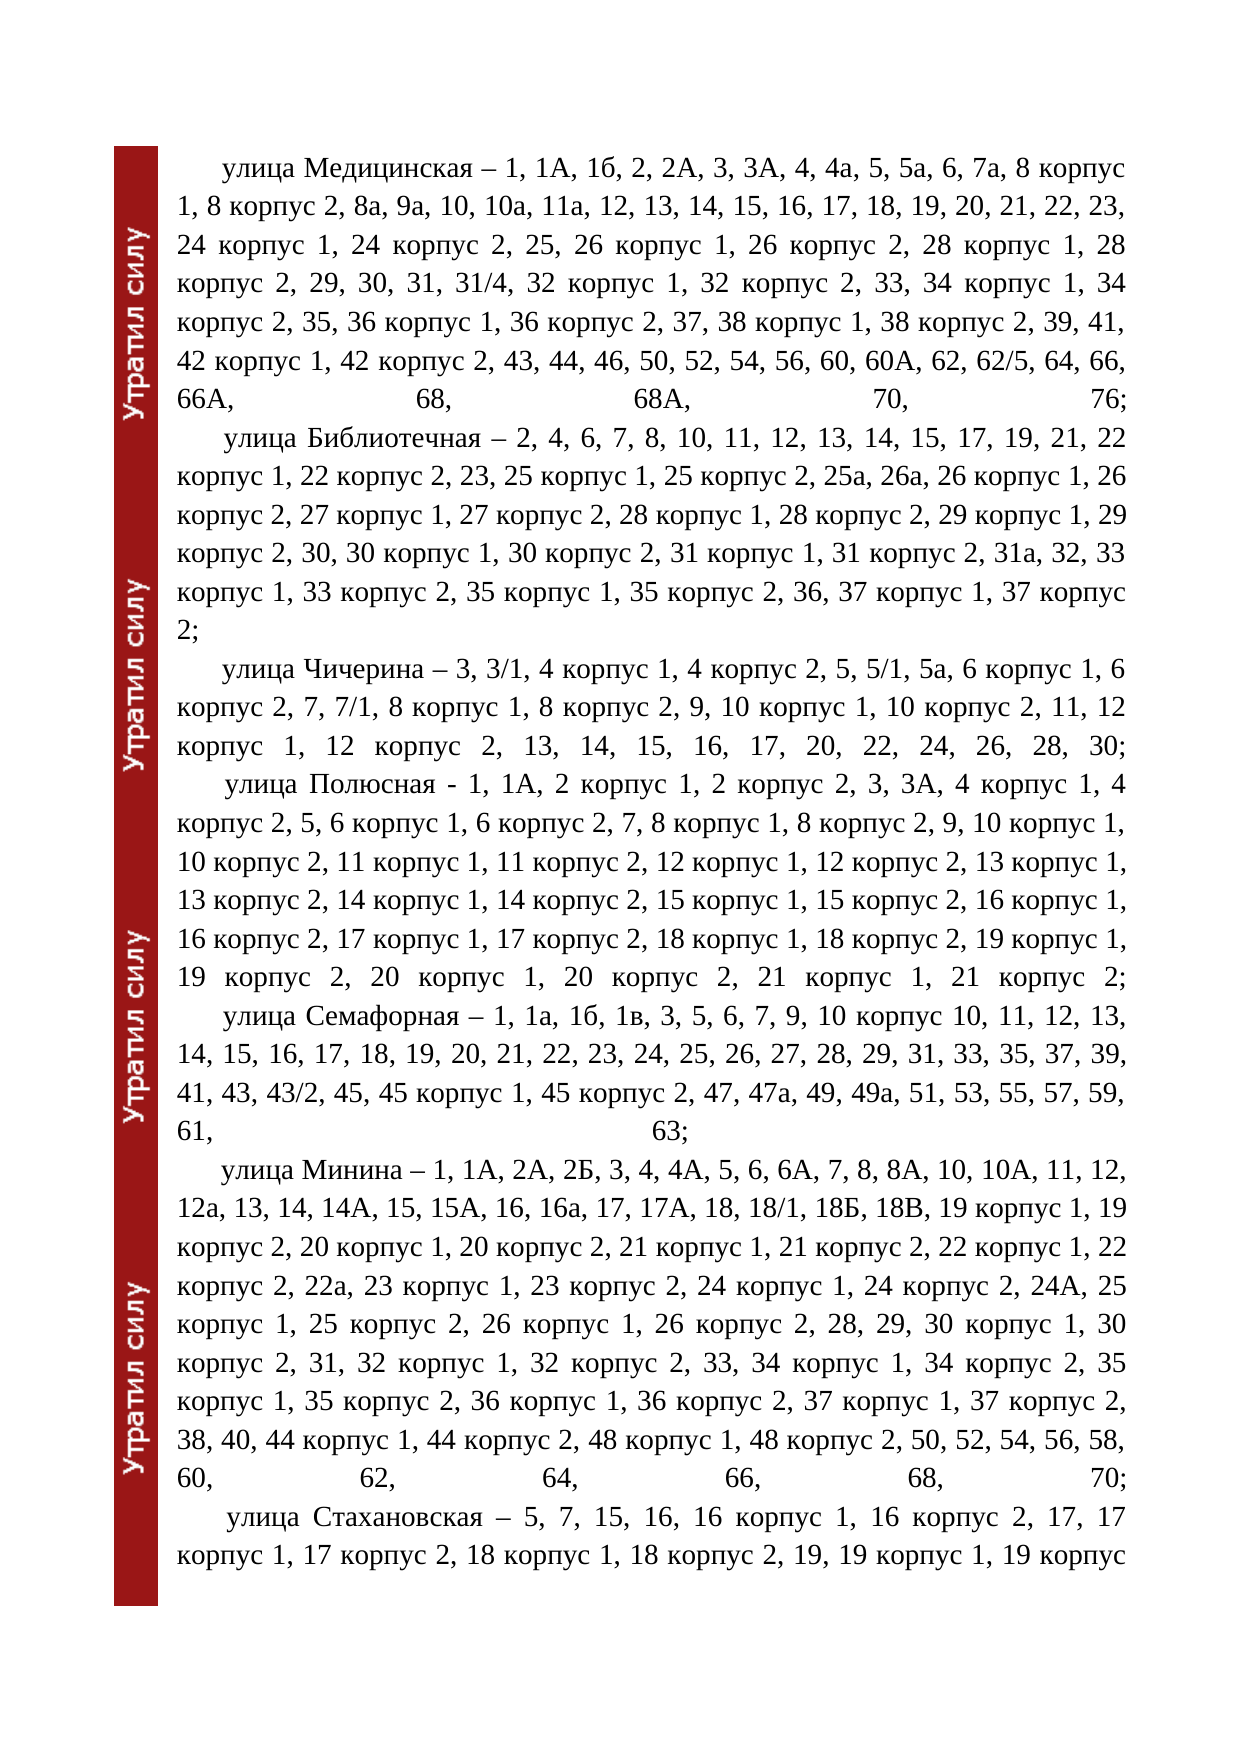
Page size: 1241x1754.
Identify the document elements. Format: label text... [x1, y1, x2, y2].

picture [114, 1571, 158, 1606]
picture [114, 146, 158, 150]
